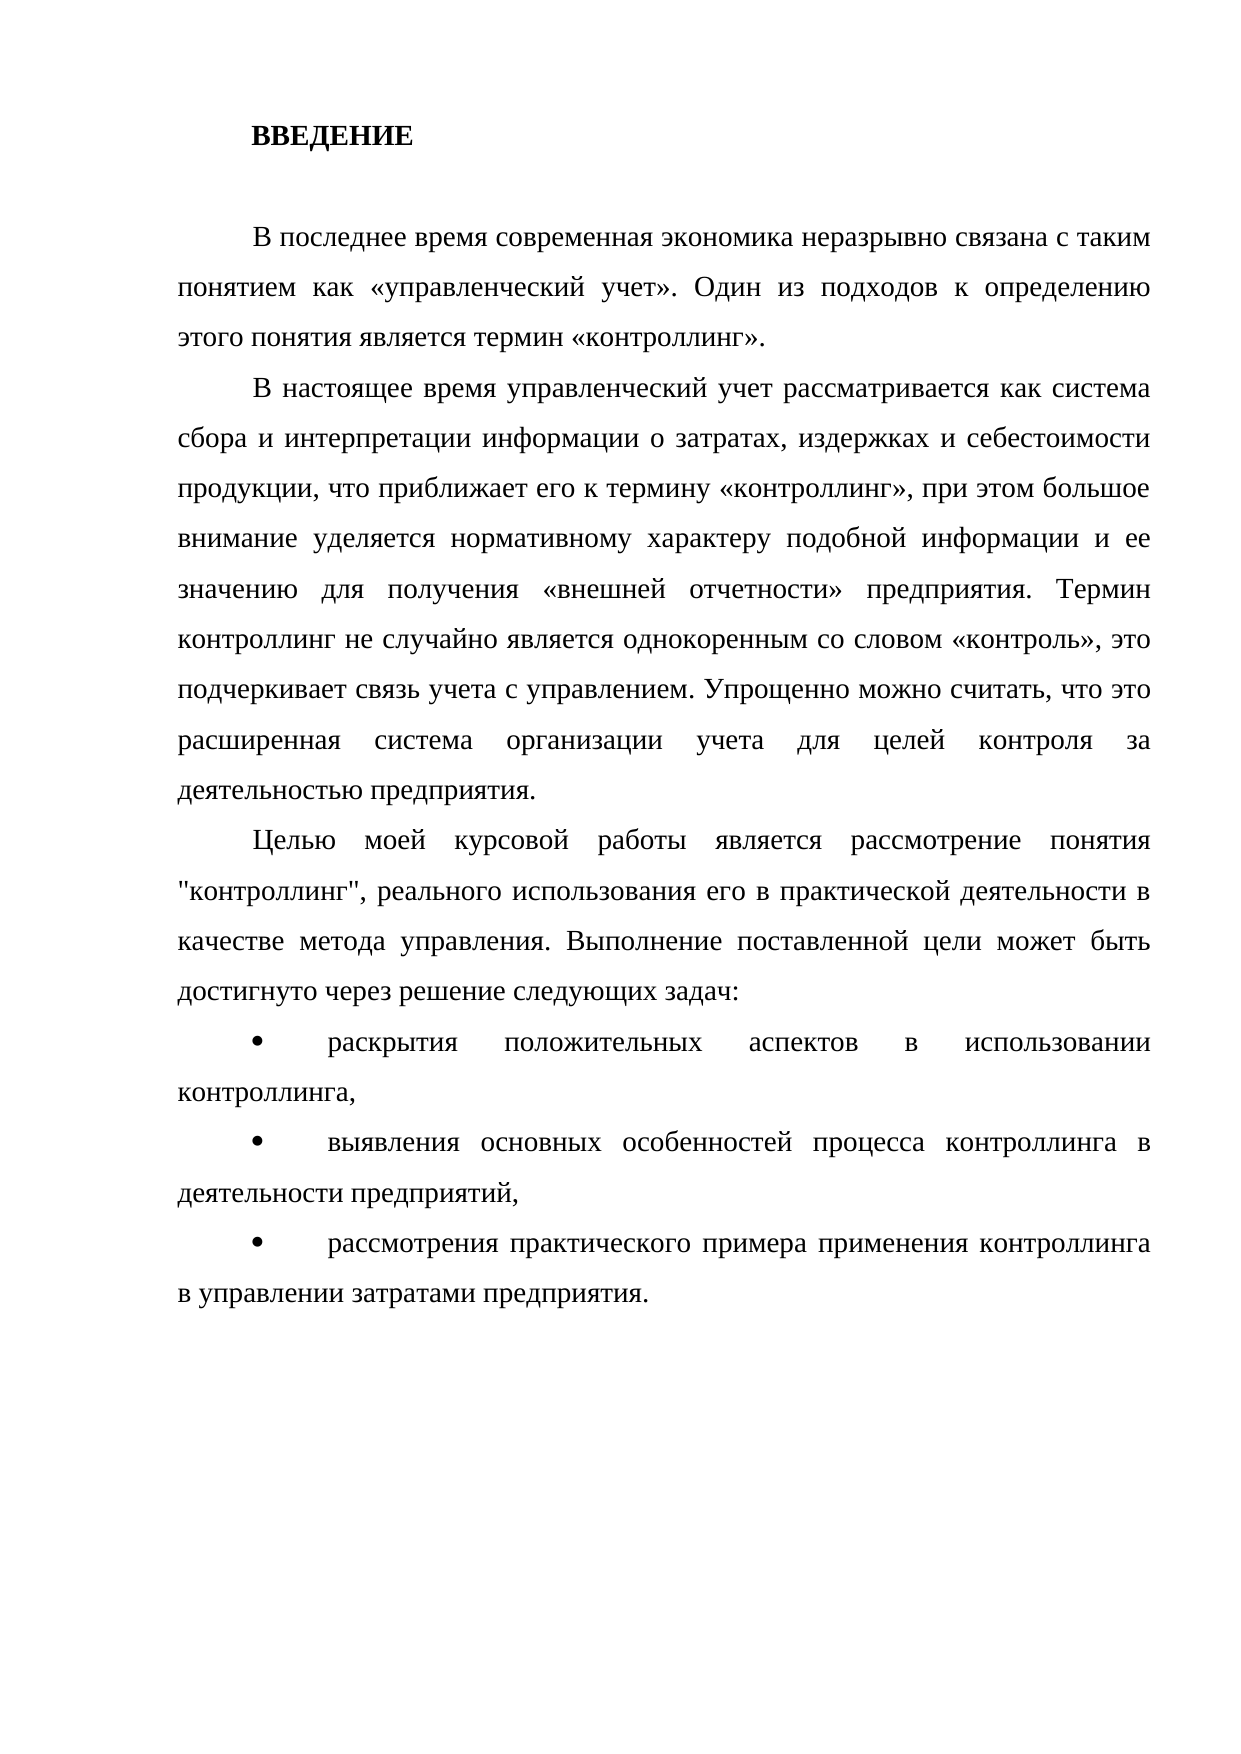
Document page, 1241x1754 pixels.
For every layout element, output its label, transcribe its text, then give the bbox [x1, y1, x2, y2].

text В последнее время современная экономика неразрывно связана с таким понятием как «управленческий учет». Один из подходов к определению этого понятия является термин «контроллинг». [177, 219, 1152, 353]
list раскрытия положительных аспектов в использовании контроллинга, [177, 1024, 1152, 1108]
text В настоящее время управленческий учет рассматривается как система сбора и интерпретации информации о затратах, издержках и себестоимости продукции, что приближает его к термину «контроллинг», при этом большое внимание уделяется нормативному характеру подобной информации и ее значению для получения «внешней отчетности» предприятия. Термин контроллинг не случайно является однокоренным со словом «контроль», это подчеркивает связь учета с управлением. Упрощенно можно считать, что это расширенная система организации учета для целей контроля за деятельностью предприятия. [177, 370, 1152, 806]
text Целью моей курсовой работы является рассмотрение понятия "контроллинг", реального использования его в практической деятельности в качестве метода управления. Выполнение поставленной цели может быть достигнуто через решение следующих задач: [177, 822, 1152, 1007]
list рассмотрения практического примера применения контроллинга в управлении затратами предприятия. [177, 1225, 1152, 1309]
list выявления основных особенностей процесса контроллинга в деятельности предприятий, [177, 1124, 1152, 1208]
text ВВЕДЕНИЕ [177, 118, 1152, 152]
